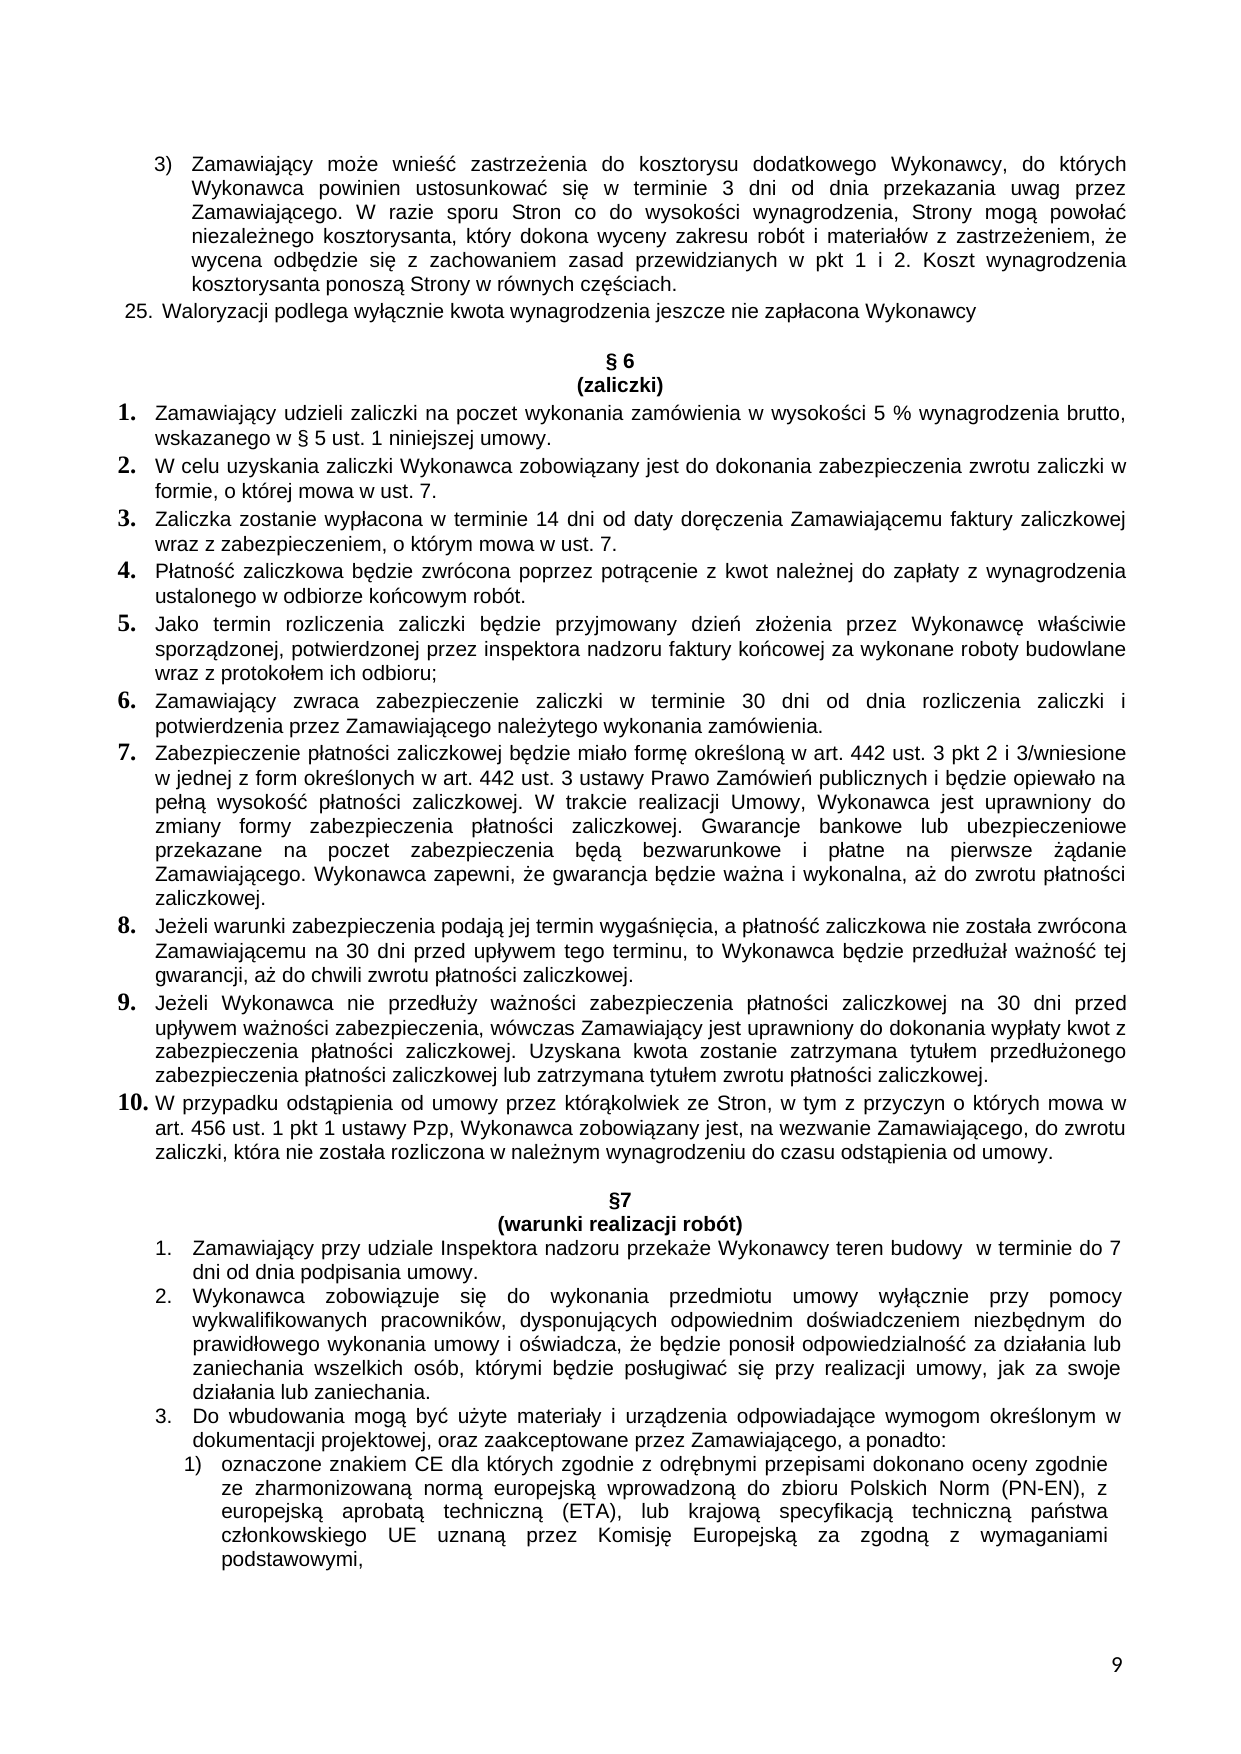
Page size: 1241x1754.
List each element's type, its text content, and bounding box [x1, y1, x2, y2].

list Waloryzacji podlega wyłącznie kwota wynagrodzenia jeszcze nie zapłacona Wykonawcy [124, 298, 1127, 322]
list Zaliczka zostanie wypłacona w terminie 14 dni od daty doręczenia Zamawiającemu faktury zaliczkowej wraz z zabezpieczeniem, o którym mowa w ust. 7. [117, 503, 1127, 555]
list Do wbudowania mogą być użyte materiały i urządzenia odpowiadające wymogom określonym w dokumentacji projektowej, oraz zaakceptowane przez Zamawiającego, a ponadto: [155, 1403, 1122, 1451]
list Zamawiający może wnieść zastrzeżenia do kosztorysu dodatkowego Wykonawcy, do których Wykonawca powinien ustosunkować się w terminie 3 dni od dnia przekazania uwag przez Zamawiającego. W razie sporu Stron co do wysokości wynagrodzenia, Strony mogą powołać niezależnego kosztorysanta, który dokona wyceny zakresu robót i materiałów z zastrzeżeniem, że wycena odbędzie się z zachowaniem zasad przewidzianych w pkt 1 i 2. Koszt wynagrodzenia kosztorysanta ponoszą Strony w równych częściach. [154, 152, 1127, 296]
subtitle (zaliczki) [120, 373, 1120, 397]
list Zamawiający zwraca zabezpieczenie zaliczki w terminie 30 dni od dnia rozliczenia zaliczki i potwierdzenia przez Zamawiającego należytego wykonania zamówienia. [117, 685, 1127, 737]
list Zamawiający przy udziale Inspektora nadzoru przekaże Wykonawcy teren budowy w terminie do 7 dni od dnia podpisania umowy. [155, 1236, 1122, 1284]
list oznaczone znakiem CE dla których zgodnie z odrębnymi przepisami dokonano oceny zgodnie ze zharmonizowaną normą europejską wprowadzoną do zbioru Polskich Norm (PN-EN), z europejską aprobatą techniczną (ETA), lub krajową specyfikacją techniczną państwa członkowskiego UE uznaną przez Komisję Europejską za zgodną z wymaganiami podstawowymi, [183, 1451, 1109, 1571]
list Wykonawca zobowiązuje się do wykonania przedmiotu umowy wyłącznie przy pomocy wykwalifikowanych pracowników, dysponujących odpowiednim doświadczeniem niezbędnym do prawidłowego wykonania umowy i oświadcza, że będzie ponosił odpowiedzialność za działania lub zaniechania wszelkich osób, którymi będzie posługiwać się przy realizacji umowy, jak za swoje działania lub zaniechania. [155, 1284, 1122, 1403]
subtitle §7 [120, 1188, 1120, 1212]
list Jeżeli warunki zabezpieczenia podają jej termin wygaśnięcia, a płatność zaliczkowa nie została zwrócona Zamawiającemu na 30 dni przed upływem tego terminu, to Wykonawca będzie przedłużał ważność tej gwarancji, aż do chwili zwrotu płatności zaliczkowej. [117, 910, 1127, 987]
list Jeżeli Wykonawca nie przedłuży ważności zabezpieczenia płatności zaliczkowej na 30 dni przed upływem ważności zabezpieczenia, wówczas Zamawiający jest uprawniony do dokonania wypłaty kwot z zabezpieczenia płatności zaliczkowej. Uzyskana kwota zostanie zatrzymana tytułem przedłużonego zabezpieczenia płatności zaliczkowej lub zatrzymana tytułem zwrotu płatności zaliczkowej. [117, 987, 1127, 1087]
list W przypadku odstąpienia od umowy przez którąkolwiek ze Stron, w tym z przyczyn o których mowa w art. 456 ust. 1 pkt 1 ustawy Pzp, Wykonawca zobowiązany jest, na wezwanie Zamawiającego, do zwrotu zaliczki, która nie została rozliczona w należnym wynagrodzeniu do czasu odstąpienia od umowy. [117, 1087, 1127, 1164]
list Jako termin rozliczenia zaliczki będzie przyjmowany dzień złożenia przez Wykonawcę właściwie sporządzonej, potwierdzonej przez inspektora nadzoru faktury końcowej za wykonane roboty budowlane wraz z protokołem ich odbioru; [117, 608, 1127, 685]
list Zabezpieczenie płatności zaliczkowej będzie miało formę określoną w art. 442 ust. 3 pkt 2 i 3/wniesione w jednej z form określonych w art. 442 ust. 3 ustawy Prawo Zamówień publicznych i będzie opiewało na pełną wysokość płatności zaliczkowej. W trakcie realizacji Umowy, Wykonawca jest uprawniony do zmiany formy zabezpieczenia płatności zaliczkowej. Gwarancje bankowe lub ubezpieczeniowe przekazane na poczet zabezpieczenia będą bezwarunkowe i płatne na pierwsze żądanie Zamawiającego. Wykonawca zapewni, że gwarancja będzie ważna i wykonalna, aż do zwrotu płatności zaliczkowej. [117, 737, 1127, 910]
subtitle (warunki realizacji robót) [120, 1212, 1120, 1236]
list W celu uzyskania zaliczki Wykonawca zobowiązany jest do dokonania zabezpieczenia zwrotu zaliczki w formie, o której mowa w ust. 7. [117, 450, 1127, 503]
subtitle § 6 [120, 349, 1120, 373]
list Płatność zaliczkowa będzie zwrócona poprzez potrącenie z kwot należnej do zapłaty z wynagrodzenia ustalonego w odbiorze końcowym robót. [117, 555, 1127, 608]
list Zamawiający udzieli zaliczki na poczet wykonania zamówienia w wysokości 5 % wynagrodzenia brutto, wskazanego w § 5 ust. 1 niniejszej umowy. [117, 397, 1127, 450]
